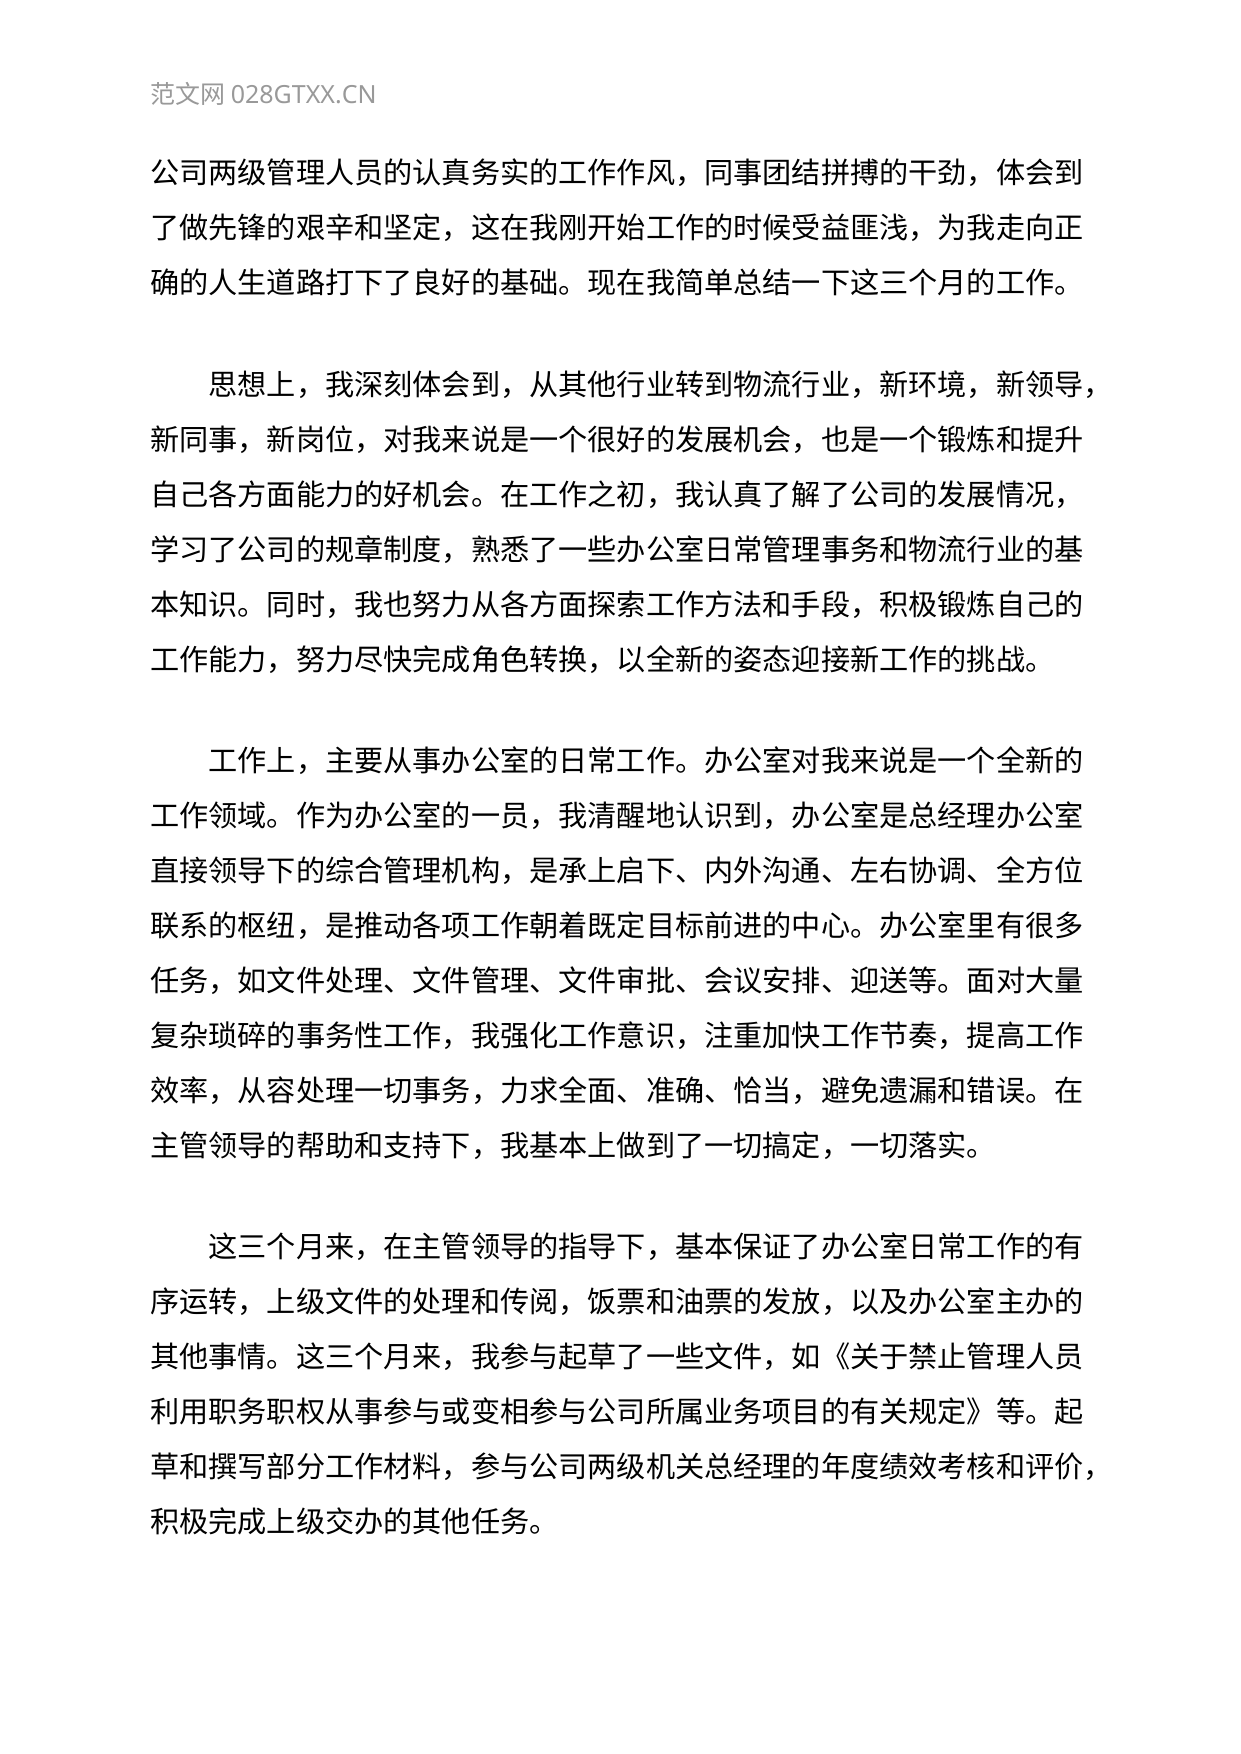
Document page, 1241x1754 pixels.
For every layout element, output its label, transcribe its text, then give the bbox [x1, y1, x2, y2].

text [150, 150, 1090, 302]
text 这三个月来，在主管领导的指导下，基本保证了办公室日常工作的有序运转，上级文件的处理和传阅，饭票和油票的发放，以及办公室主办的其他事情。这三个月来，我参与起草了一些文件，如《关于禁止管理人员利用职务职权从事参与或变相参与公司所属业务项目的有关规定》等。起草和撰写部分工作材料，参与公司两级机关总经理的年度绩效考核和评价，积极完成上级交办的其他任务。 [150, 1224, 1090, 1541]
text 思想上，我深刻体会到，从其他行业转到物流行业，新环境，新领导，新同事，新岗位，对我来说是一个很好的发展机会，也是一个锻炼和提升自己各方面能力的好机会。在工作之初，我认真了解了公司的发展情况，学习了公司的规章制度，熟悉了一些办公室日常管理事务和物流行业的基本知识。同时，我也努力从各方面探索工作方法和手段，积极锻炼自己的工作能力，努力尽快完成角色转换，以全新的姿态迎接新工作的挑战。 [150, 362, 1090, 678]
text 工作上，主要从事办公室的日常工作。办公室对我来说是一个全新的工作领域。作为办公室的一员，我清醒地认识到，办公室是总经理办公室直接领导下的综合管理机构，是承上启下、内外沟通、左右协调、全方位联系的枢纽，是推动各项工作朝着既定目标前进的中心。办公室里有很多任务，如文件处理、文件管理、文件审批、会议安排、迎送等。面对大量复杂琐碎的事务性工作，我强化工作意识，注重加快工作节奏，提高工作效率，从容处理一切事务，力求全面、准确、恰当，避免遗漏和错误。在主管领导的帮助和支持下，我基本上做到了一切搞定，一切落实。 [150, 738, 1090, 1164]
